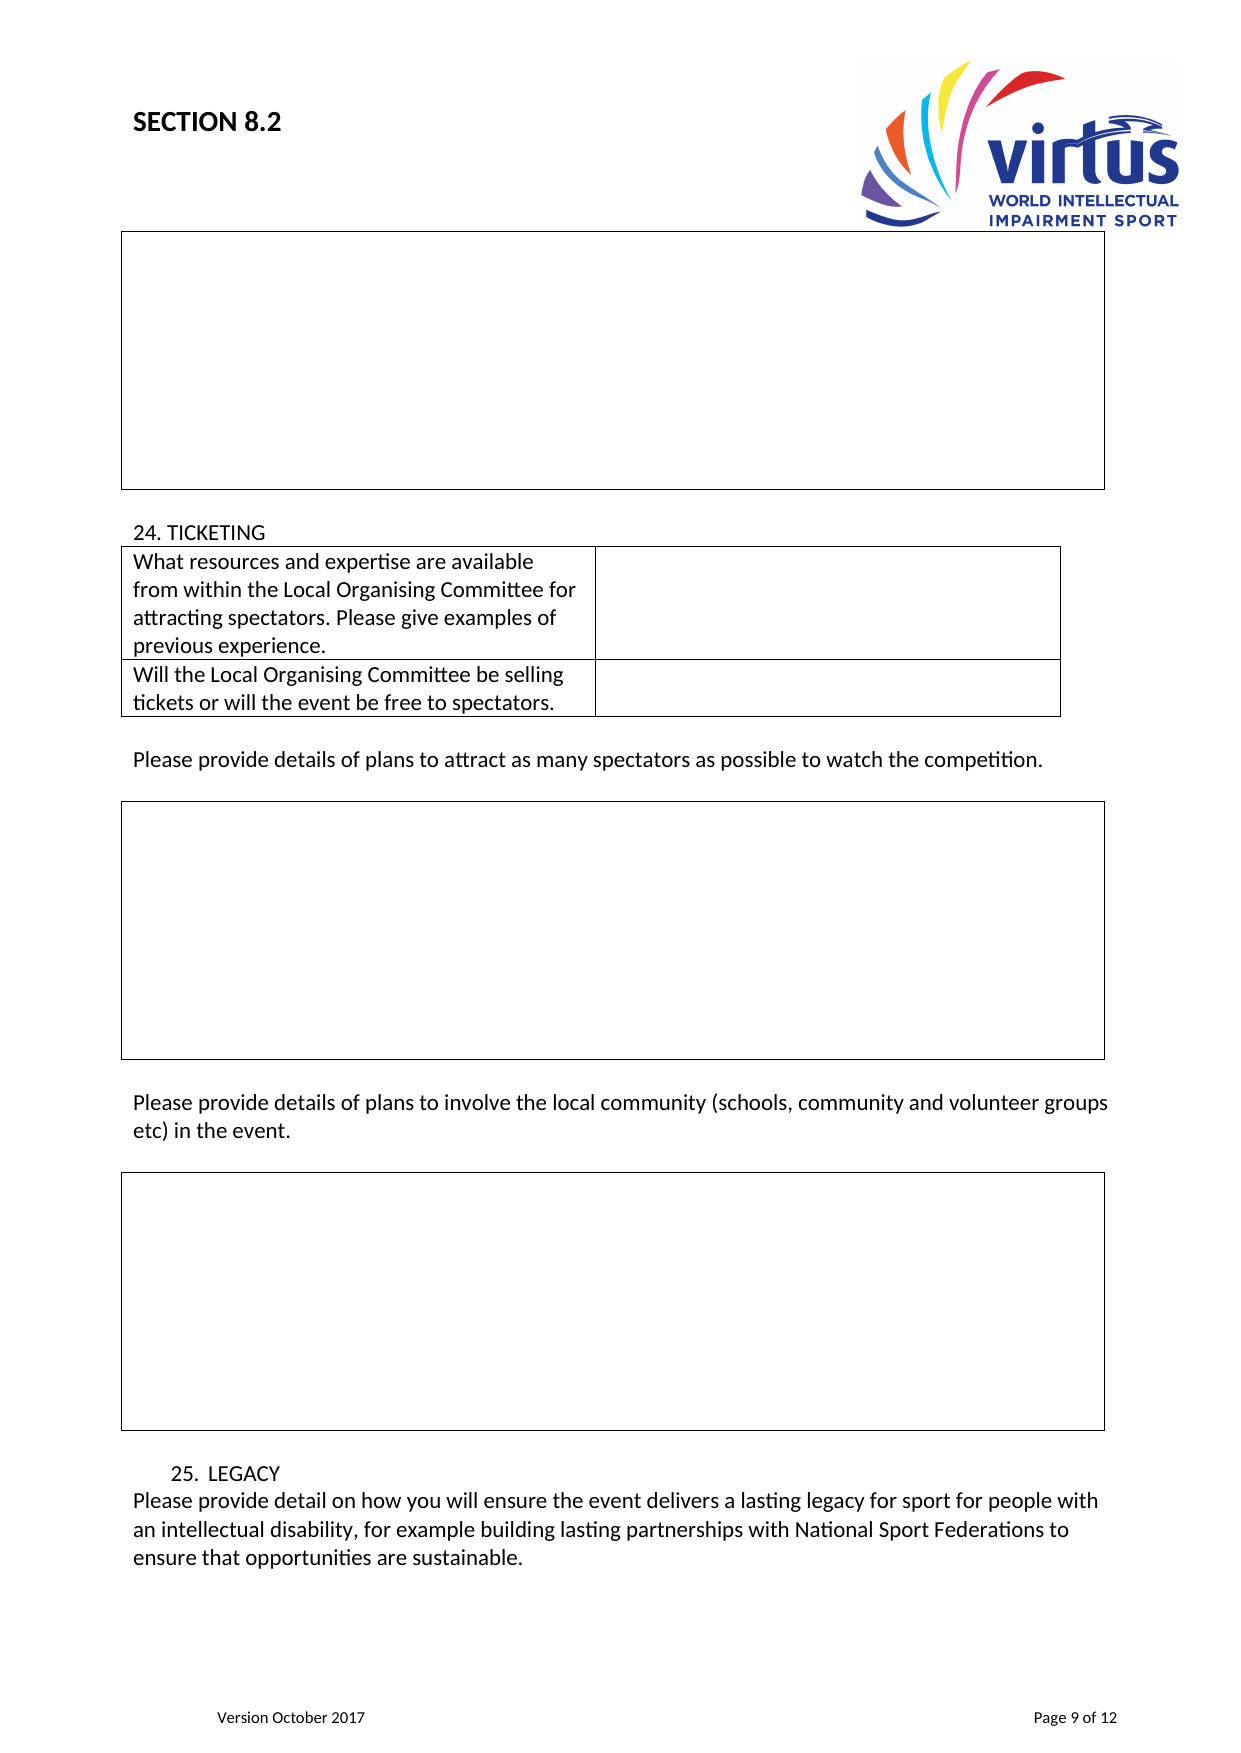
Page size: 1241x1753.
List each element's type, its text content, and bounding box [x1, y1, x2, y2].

table_cell [596, 660, 1060, 716]
text Please provide details of plans to involve the local community (schools, community and volunteer groups etc) in the event. [133, 1088, 1117, 1144]
table_header [122, 1173, 1104, 1429]
table_header What resources and expertise are available from within the Local Organising Committee for attracting spectators. Please give examples of previous experience. [122, 547, 595, 659]
table_header [596, 547, 1060, 659]
picture [858, 57, 1179, 228]
text Please provide details of plans to attract as many spectators as possible to watch the competition. [133, 745, 1117, 773]
table_cell Will the Local Organising Committee be selling tickets or will the event be free to spectators. [122, 660, 595, 716]
table_header [122, 232, 1104, 489]
text 24. TICKETING [133, 518, 1117, 546]
table_header [122, 802, 1104, 1059]
list LEGACY [170, 1459, 1117, 1487]
text Please provide detail on how you will ensure the event delivers a lasting legacy for sport for people with an intellectual disability, for example building lasting partnerships with National Sport Federations to ensure that opportunities are sustainable. [133, 1487, 1117, 1571]
